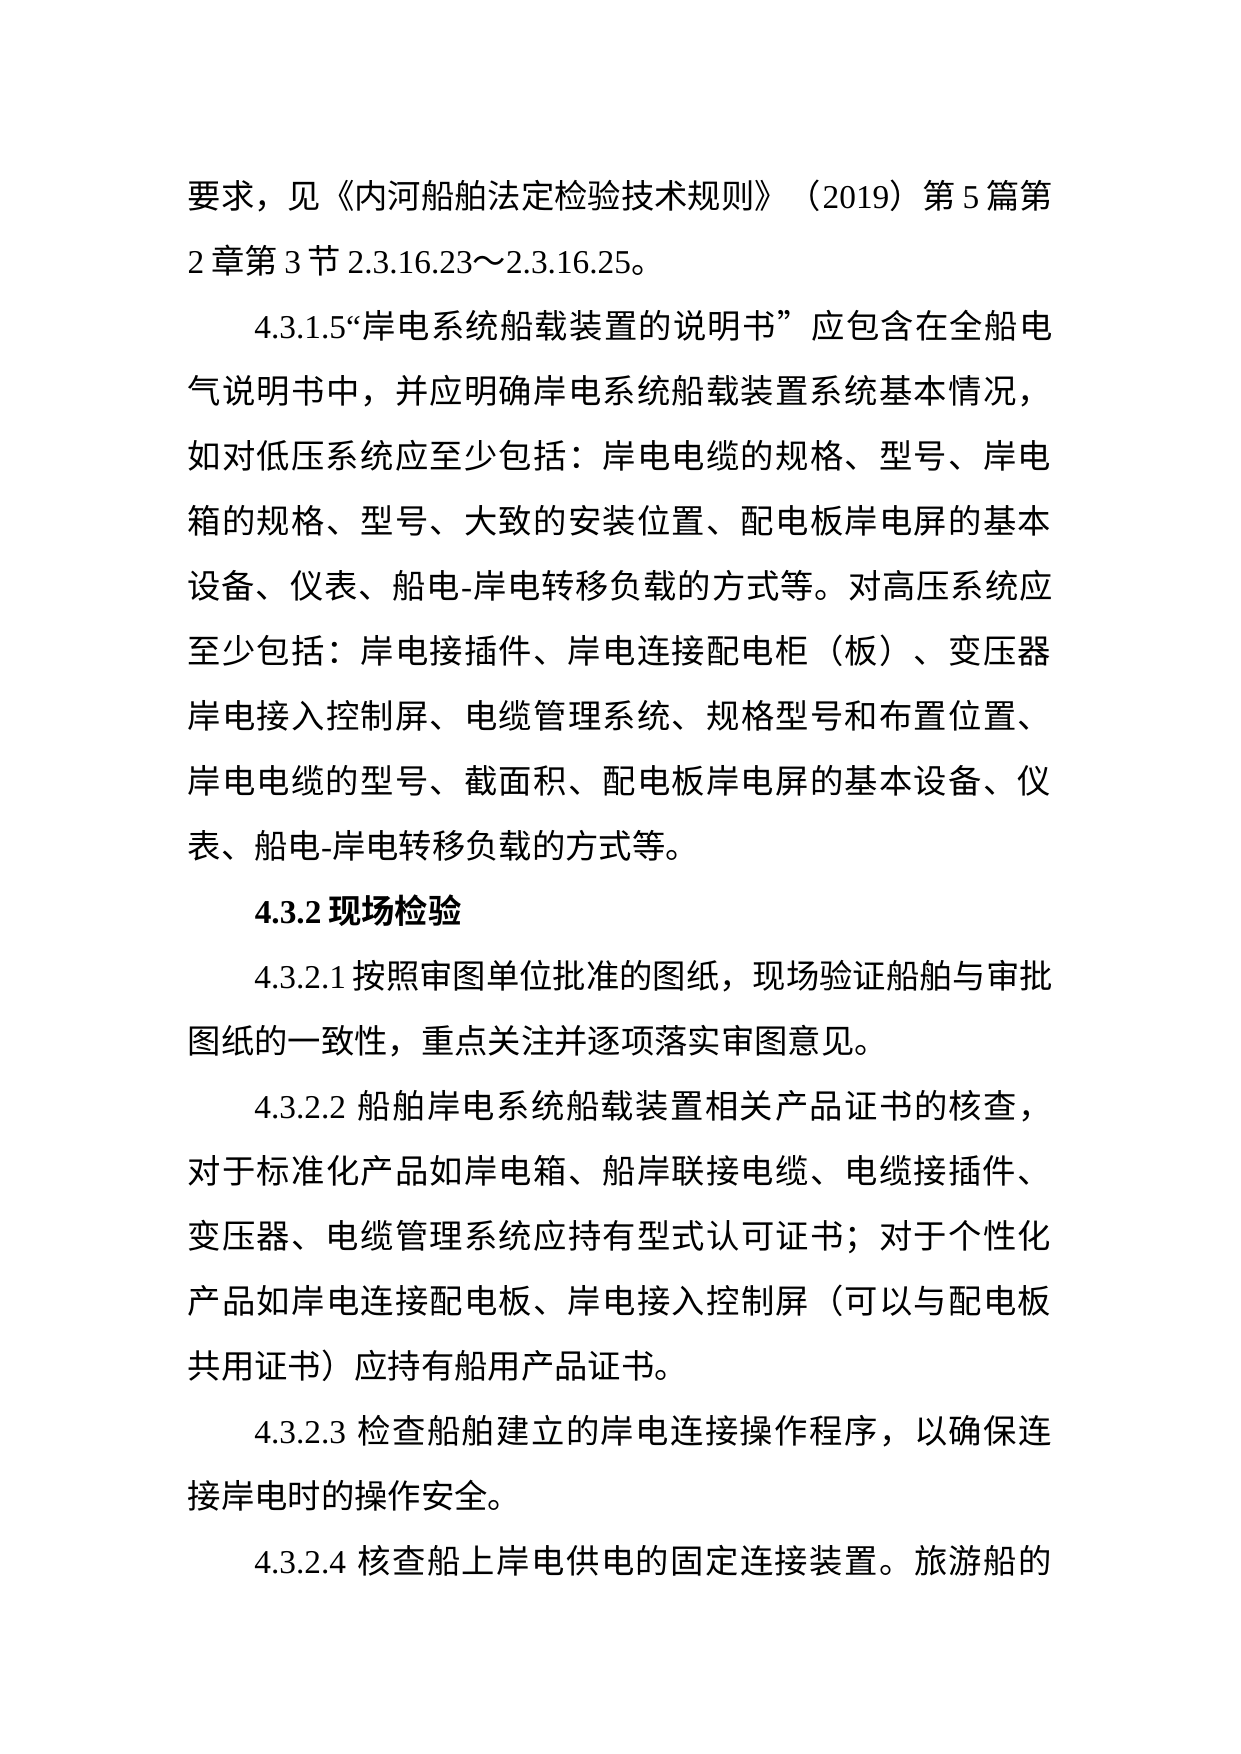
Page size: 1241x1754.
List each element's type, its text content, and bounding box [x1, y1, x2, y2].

text 4.3.2.3 检查船舶建立的岸电连接操作程序，以确保连接岸电时的操作安全。 [187, 1397, 1053, 1527]
text 4.3.2现场检验 [187, 877, 1053, 942]
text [187, 162, 1053, 292]
text 4.3.2.1按照审图单位批准的图纸，现场验证船舶与审批图纸的一致性，重点关注并逐项落实审图意见。 [187, 942, 1053, 1072]
text 4.3.2.2 船舶岸电系统船载装置相关产品证书的核查，对于标准化产品如岸电箱、船岸联接电缆、电缆接插件、变压器、电缆管理系统应持有型式认可证书；对于个性化产品如岸电连接配电板、岸电接入控制屏（可以与配电板共用证书）应持有船用产品证书。 [187, 1072, 1053, 1397]
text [187, 1527, 1053, 1592]
text 4.3.1.5“岸电系统船载装置的说明书”应包含在全船电气说明书中，并应明确岸电系统船载装置系统基本情况，如对低压系统应至少包括：岸电电缆的规格、型号、岸电箱的规格、型号、大致的安装位置、配电板岸电屏的基本设备、仪表、船电-岸电转移负载的方式等。对高压系统应至少包括：岸电接插件、岸电连接配电柜（板）、变压器、岸电接入控制屏、电缆管理系统、规格型号和布置位置、岸电电缆的型号、截面积、配电板岸电屏的基本设备、仪表、船电-岸电转移负载的方式等。 [187, 292, 1053, 877]
